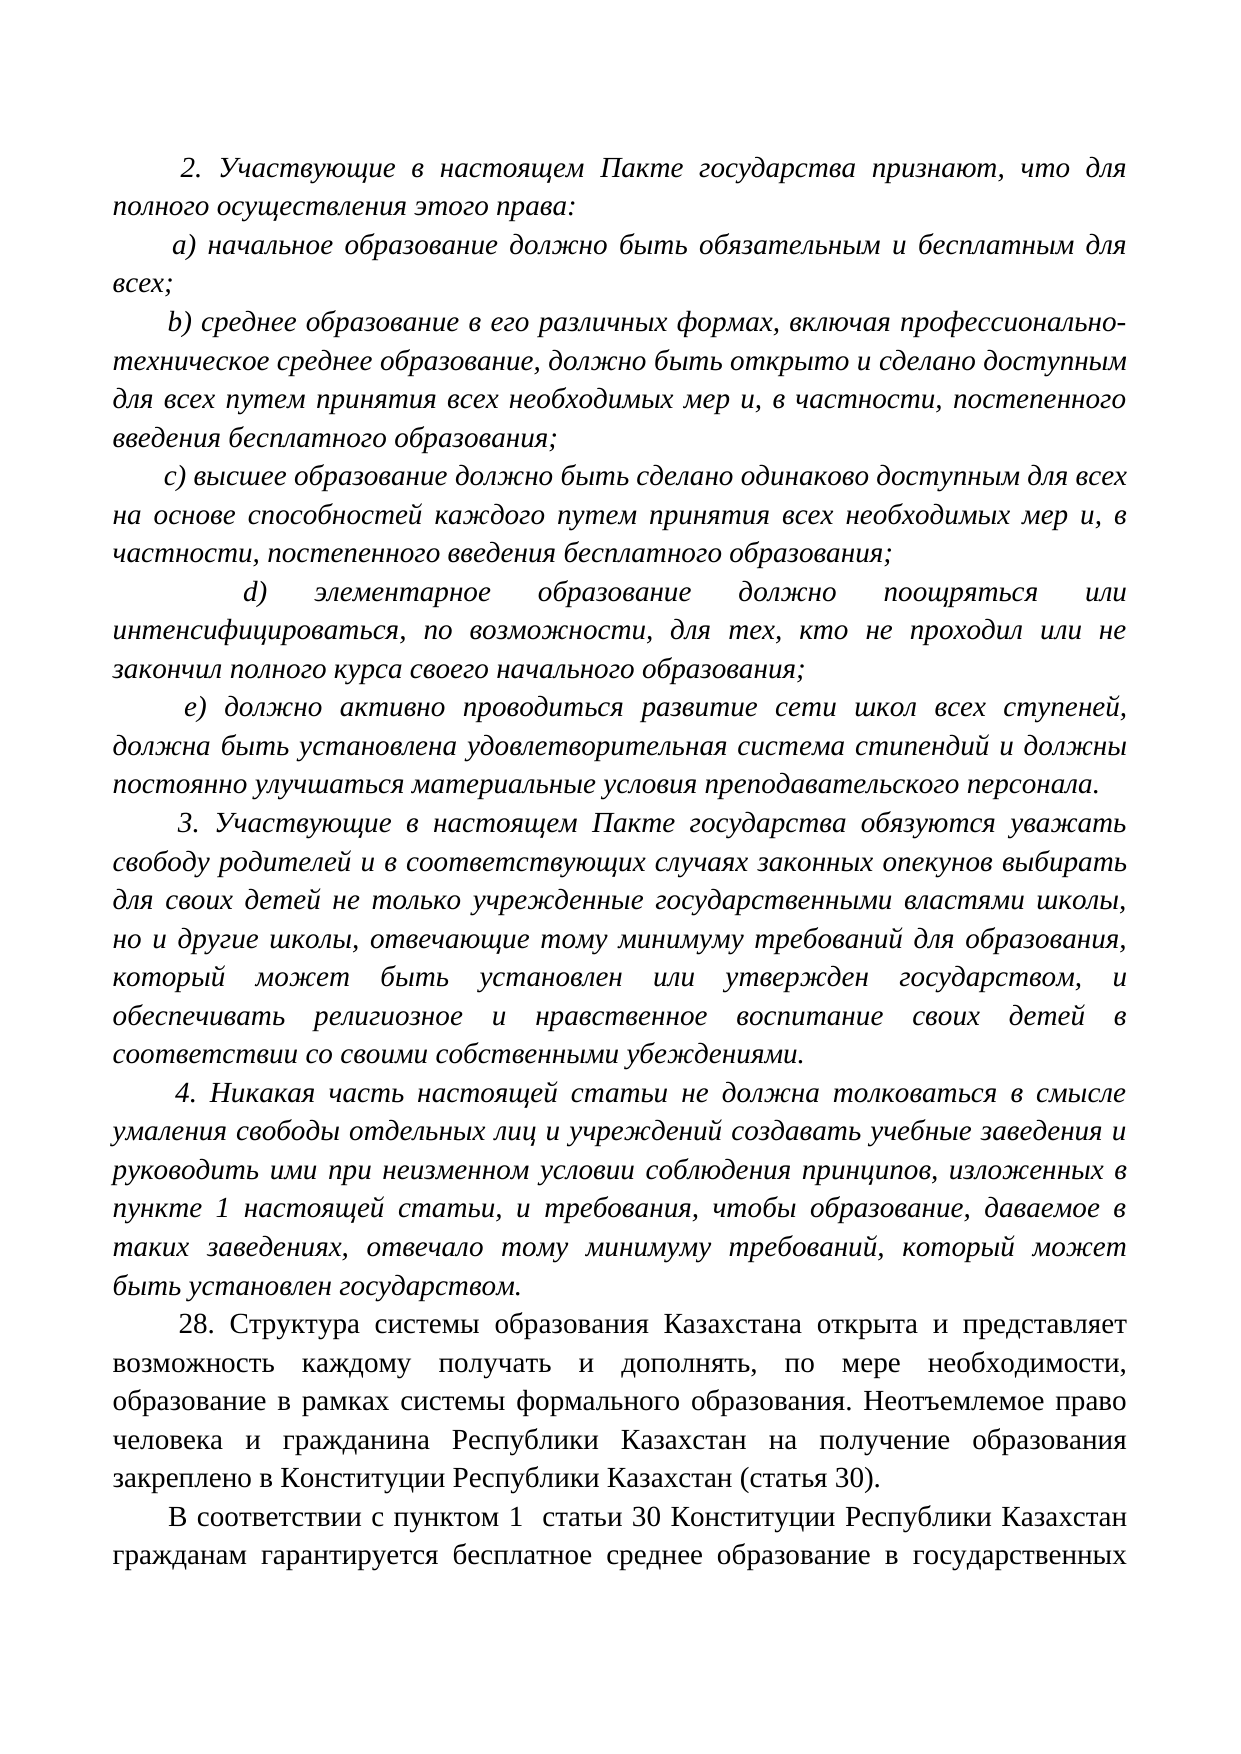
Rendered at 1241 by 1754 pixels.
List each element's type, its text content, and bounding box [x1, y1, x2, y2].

text 2. Участвующие в настоящем Пакте государства признают, что для полного осуществления этого права: [112, 150, 1128, 222]
text c) высшее образование должно быть сделано одинаково доступным для всех на основе способностей каждого путем принятия всех необходимых мер и, в частности, постепенного введения бесплатного образования; [112, 458, 1128, 569]
text 3. Участвующие в настоящем Пакте государства обязуются уважать свободу родителей и в соответствующих случаях законных опекунов выбирать для своих детей не только учрежденные государственными властями школы, но и другие школы, отвечающие тому минимуму требований для образования, который может быть установлен или утвержден государством, и обеспечивать религиозное и нравственное воспитание своих детей в соответствии со своими собственными убеждениями. [112, 805, 1128, 1070]
text e) должно активно проводиться развитие сети школ всех ступеней, должна быть установлена удовлетворительная система стипендий и должны постоянно улучшаться материальные условия преподавательского персонала. [112, 689, 1128, 800]
text b) среднее образование в его различных формах, включая профессионально-техническое среднее образование, должно быть открыто и сделано доступным для всех путем принятия всех необходимых мер и, в частности, постепенного введения бесплатного образования; [112, 304, 1128, 453]
text a) начальное образование должно быть обязательным и бесплатным для всех; [112, 227, 1128, 299]
text 28. Структура системы образования Казахстана открыта и представляет возможность каждому получать и дополнять, по мере необходимости, образование в рамках системы формального образования. Неотъемлемое право человека и гражданина Республики Казахстан на получение образования закреплено в Конституции Республики Казахстан (статья 30). [112, 1306, 1128, 1494]
text d) элементарное образование должно поощряться или интенсифицироваться, по возможности, для тех, кто не проходил или не закончил полного курса своего начального образования; [112, 574, 1128, 684]
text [112, 1499, 1128, 1571]
text 4. Никакая часть настоящей статьи не должна толковаться в смысле умаления свободы отдельных лиц и учреждений создавать учебные заведения и руководить ими при неизменном условии соблюдения принципов, изложенных в пункте 1 настоящей статьи, и требования, чтобы образование, даваемое в таких заведениях, отвечало тому минимуму требований, который может быть установлен государством. [112, 1075, 1128, 1301]
